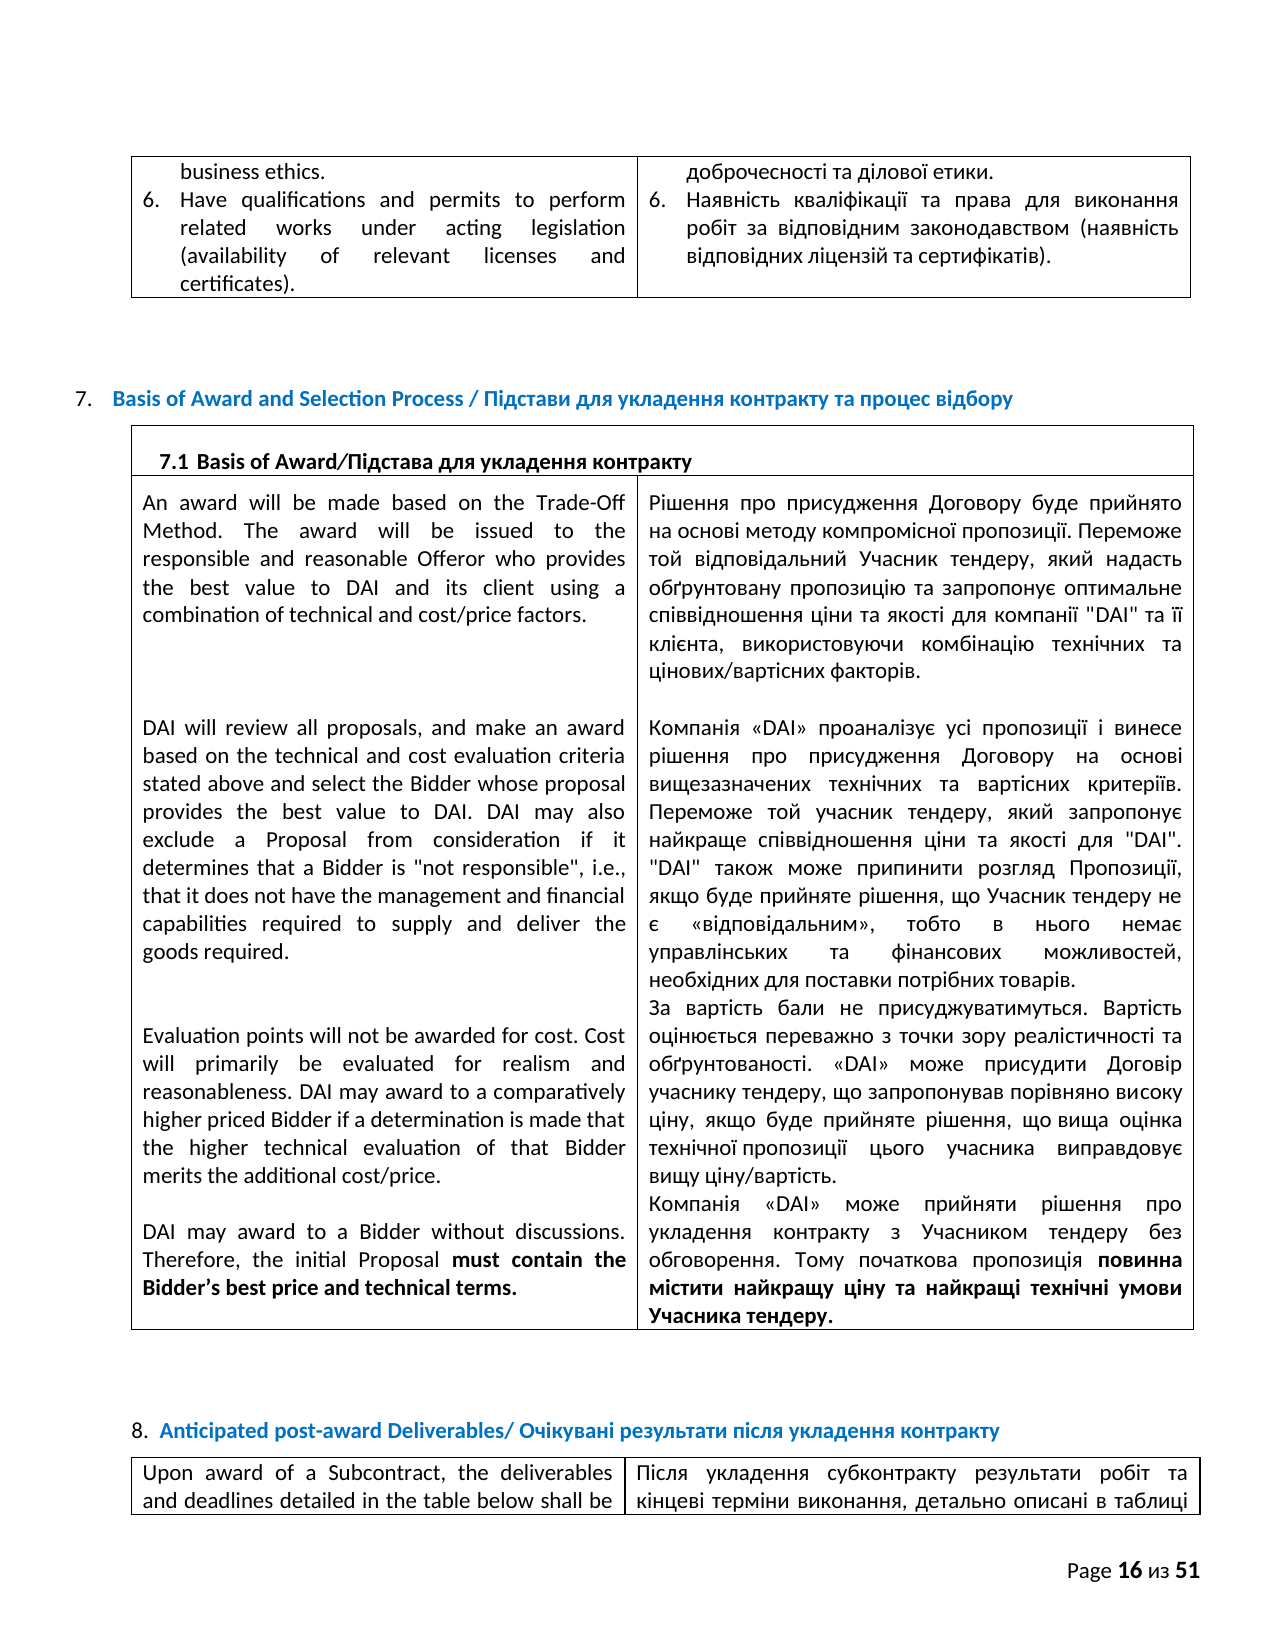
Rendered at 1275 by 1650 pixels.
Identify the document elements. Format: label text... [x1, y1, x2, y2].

subtitle Basis of Award and Selection Process / Підстави для укладення контракту та процес відбору [75, 384, 1200, 413]
table_header Basis of Award/Підстава для укладення контракту [132, 426, 1193, 475]
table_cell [132, 157, 637, 297]
table_cell Рішення про присудження Договору буде прийнято на основі методу компромісної пропозиції. Переможе той відповідальний Учасник тендеру, який надасть обґрунтовану пропозицію та запропонує оптимальне співвідношення ціни та якості для компанії "DAI" та її клієнта, використовуючи комбінацію технічних та цінових/вартісних факторів. Компанія «DAI» проаналізує усі пропозиції і винесе рішення про присудження Договору на основі вищезазначених технічних та вартісних критеріїв. Переможе той учасник тендеру, який запропонує найкраще співвідношення ціни та якості для "DAI". "DAI" також може припинити розгляд Пропозиції, якщо буде прийняте рішення, що Учасник тендеру не є «відповідальним», тобто в нього немає управлінських та фінансових можливостей, необхідних для поставки потрібних товарів. За вартість бали не присуджуватимуться. Вартість оцінюється переважно з точки зору реалістичності та обґрунтованості. «DAI» може присудити Договір учаснику тендеру, що запропонував порівняно виcоку ціну, якщо буде прийняте рішення, що вища оцінка технічної пропозиції цього учасника виправдовує вищу ціну/вартість. Компанія «DAI» може прийняти рішення про укладення контракту з Учасником тендеру без обговорення. Тому початкова пропозиція повинна містити найкращу ціну та найкращі технічні умови Учасника тендеру. [638, 476, 1193, 1329]
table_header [626, 1458, 1199, 1514]
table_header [132, 1458, 624, 1514]
table_cell An award will be made based on the Trade-Off Method. The award will be issued to the responsible and reasonable Offeror who provides the best value to DAI and its client using a combination of technical and cost/price factors. DAI will review all proposals, and make an award based on the technical and cost evaluation criteria stated above and select the Bidder whose proposal provides the best value to DAI. DAI may also exclude a Proposal from consideration if it determines that a Bidder is "not responsible", i.e., that it does not have the management and financial capabilities required to supply and deliver the goods required. Evaluation points will not be awarded for cost. Cost will primarily be evaluated for realism and reasonableness. DAI may award to a comparatively higher priced Bidder if a determination is made that the higher technical evaluation of that Bidder merits the additional cost/price. DAI may award to a Bidder without discussions. Therefore, the initial Proposal must contain the Bidder’s best price and technical terms. [132, 476, 637, 1329]
subtitle Anticipated post-award Deliverables/ Очікувані результати після укладення контракту [131, 1417, 1200, 1444]
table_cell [638, 157, 1190, 297]
